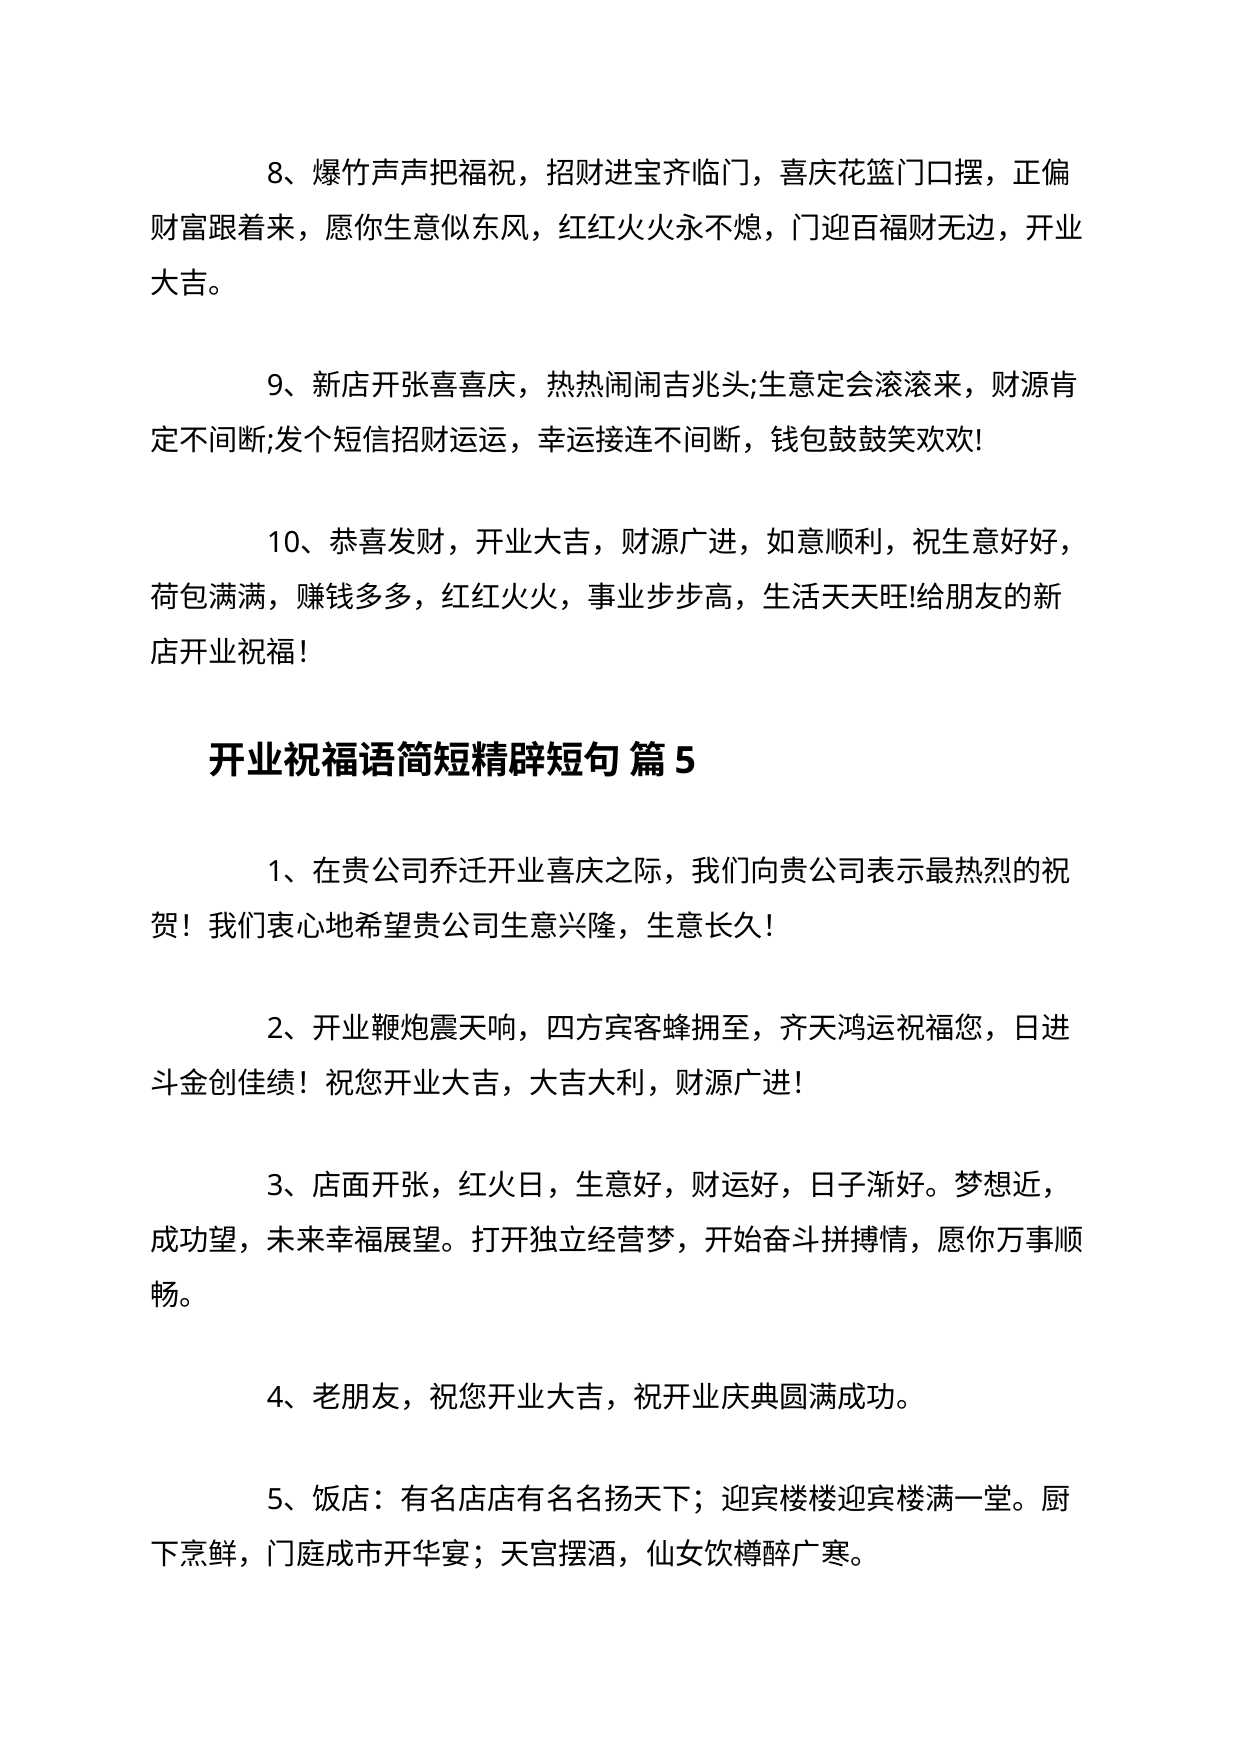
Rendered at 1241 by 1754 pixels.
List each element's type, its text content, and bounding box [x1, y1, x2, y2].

text 2、开业鞭炮震天响，四方宾客蜂拥至，齐天鸿运祝福您，日进斗金创佳绩！祝您开业大吉，大吉大利，财源广进！ [150, 1005, 1090, 1102]
text 5、饭店：有名店店有名名扬天下；迎宾楼楼迎宾楼满一堂。厨下烹鲜，门庭成市开华宴；天宫摆酒，仙女饮樽醉广寒。 [150, 1475, 1090, 1572]
text 开业祝福语简短精辟短句 篇5 [150, 730, 1090, 785]
text 10、恭喜发财，开业大吉，财源广进，如意顺利，祝生意好好，荷包满满，赚钱多多，红红火火，事业步步高，生活天天旺!给朋友的新店开业祝福！ [150, 519, 1090, 671]
text 1、在贵公司乔迁开业喜庆之际，我们向贵公司表示最热烈的祝贺！我们衷心地希望贵公司生意兴隆，生意长久！ [150, 848, 1090, 945]
text 3、店面开张，红火日，生意好，财运好，日子渐好。梦想近，成功望，未来幸福展望。打开独立经营梦，开始奋斗拼搏情，愿你万事顺畅。 [150, 1162, 1090, 1314]
text 8、爆竹声声把福祝，招财进宝齐临门，喜庆花篮门口摆，正偏财富跟着来，愿你生意似东风，红红火火永不熄，门迎百福财无边，开业大吉。 [150, 150, 1090, 302]
text 4、老朋友，祝您开业大吉，祝开业庆典圆满成功。 [150, 1373, 1090, 1416]
text 9、新店开张喜喜庆，热热闹闹吉兆头;生意定会滚滚来，财源肯定不间断;发个短信招财运运，幸运接连不间断，钱包鼓鼓笑欢欢! [150, 362, 1090, 459]
